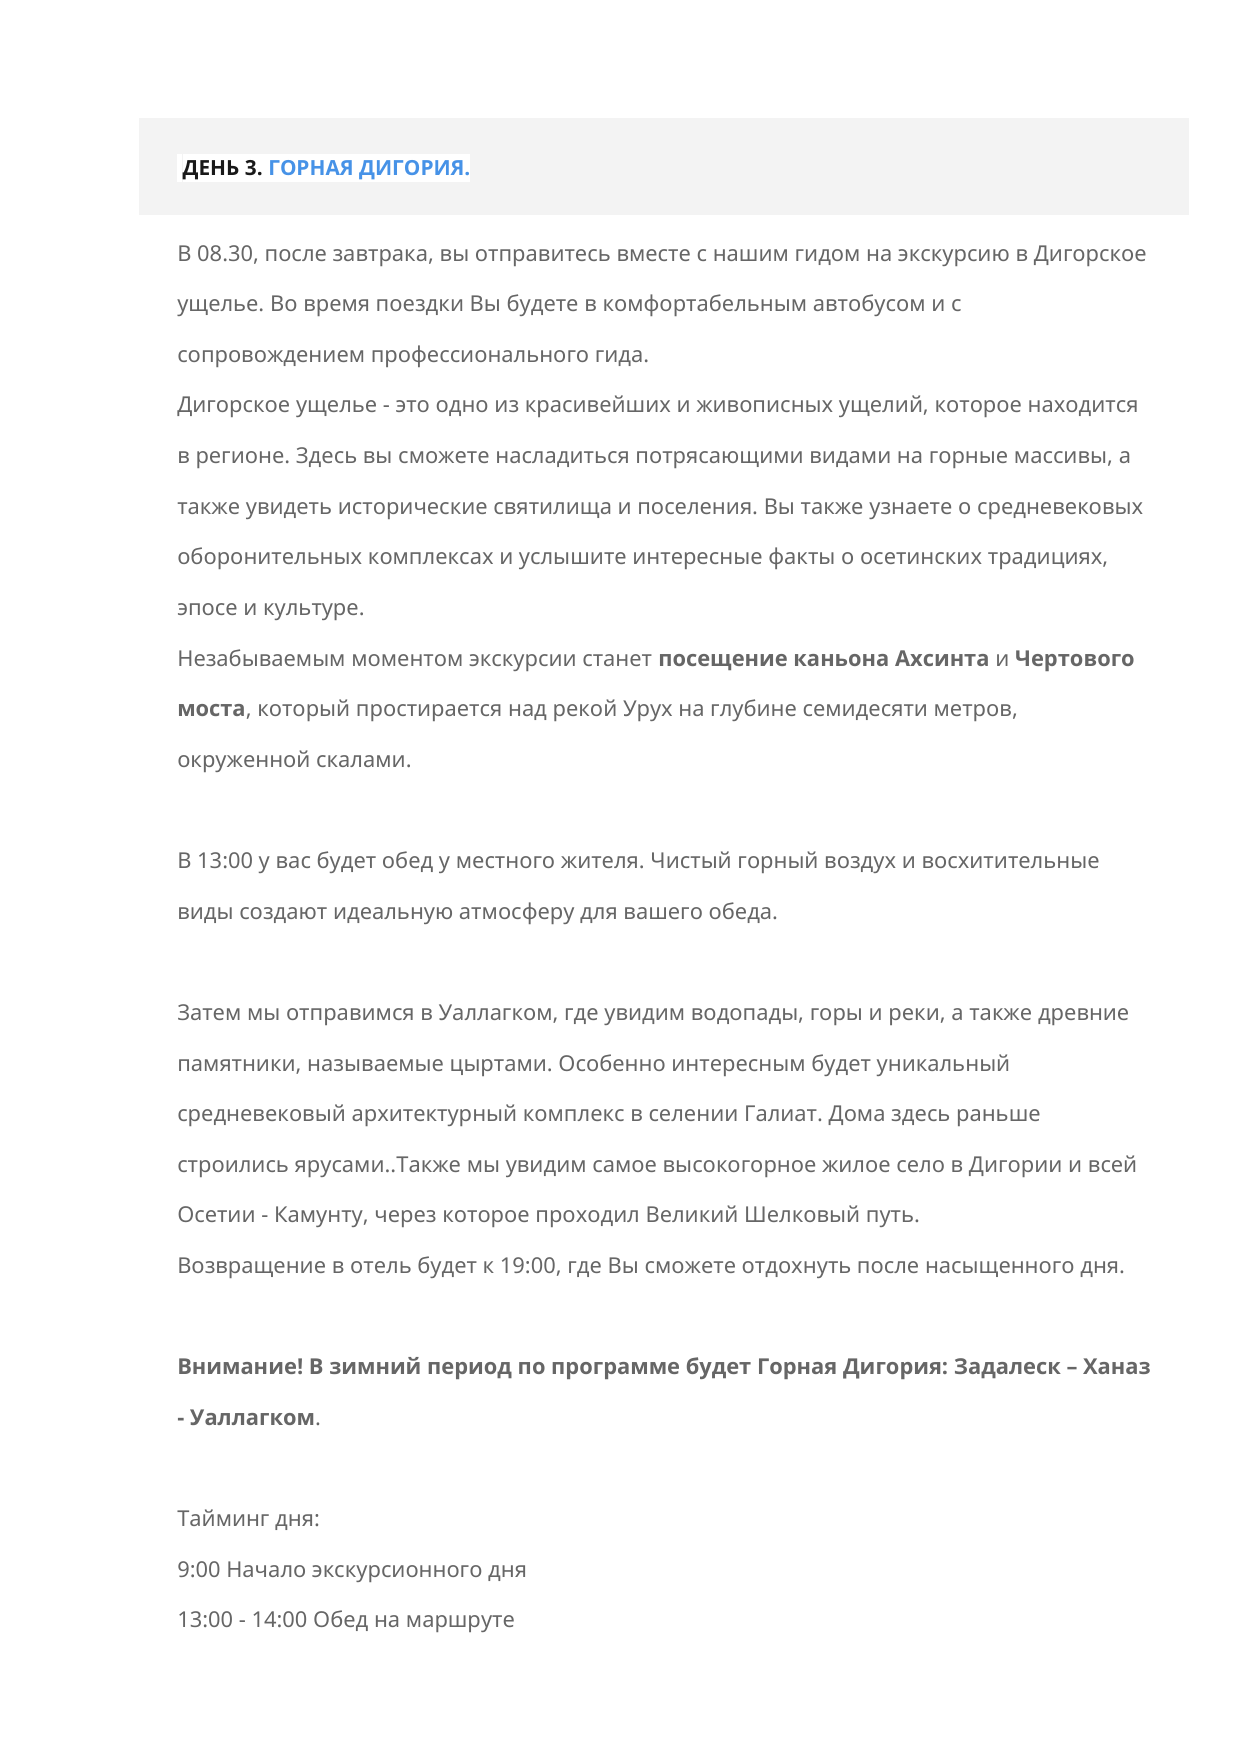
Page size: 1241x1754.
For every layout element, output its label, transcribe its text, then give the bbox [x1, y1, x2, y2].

text В 08.30, после завтрака, вы отправитесь вместе с нашим гидом на экскурсию в Дигорское ущелье. Во время поездки Вы будете в комфортабельным автобусом и с сопровождением профессионального гида. Дигорское ущелье - это одно из красивейших и живописных ущелий, которое находится в регионе. Здесь вы сможете насладиться потрясающими видами на горные массивы, а также увидеть исторические святилища и поселения. Вы также узнаете о средневековых оборонительных комплексах и услышите интересные факты о осетинских традициях, эпосе и культуре. Незабываемым моментом экскурсии станет посещение каньона Ахсинта и Чертового моста, который простирается над рекой Урух на глубине семидесяти метров, окруженной скалами. В 13:00 у вас будет обед у местного жителя. Чистый горный воздух и восхитительные виды создают идеальную атмосферу для вашего обеда. Затем мы отправимся в Уаллагком, где увидим водопады, горы и реки, а также древние памятники, называемые цыртами. Особенно интересным будет уникальный средневековый архитектурный комплекс в селении Галиат. Дома здесь раньше строились ярусами..Также мы увидим самое высокогорное жилое село в Дигории и всей Осетии - Камунту, через которое проходил Великий Шелковый путь. Возвращение в отель будет к 19:00, где Вы сможете отдохнуть после насыщенного дня. Внимание! В зимний период по программе будет Горная Дигория: Задалеск – Ханаз - Уаллагком. [177, 237, 1152, 1432]
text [177, 1452, 1152, 1634]
subtitle ДЕНЬ 3. ГОРНАЯ ДИГОРИЯ. [139, 118, 1189, 215]
